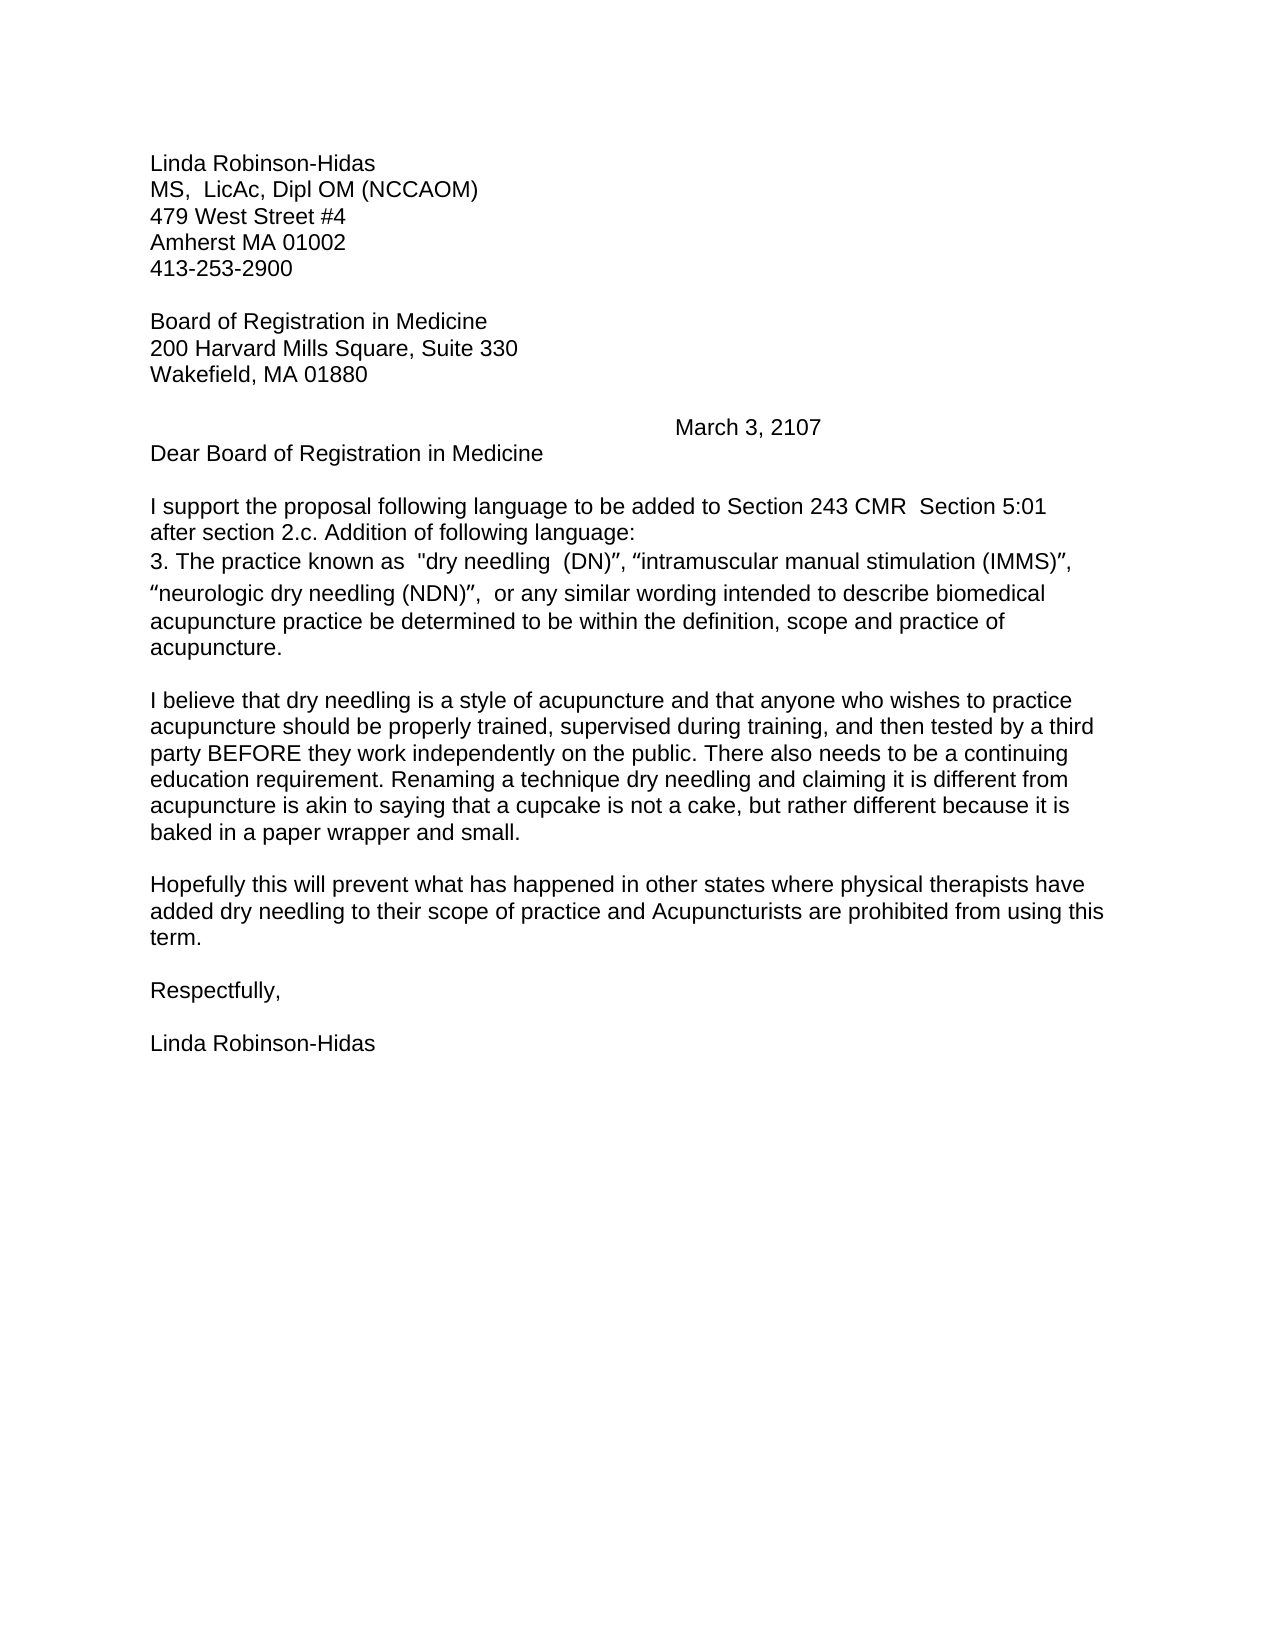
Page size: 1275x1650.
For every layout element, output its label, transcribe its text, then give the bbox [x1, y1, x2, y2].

text 479 West Street #4 [150, 203, 1125, 229]
text I support the proposal following language to be added to Section 243 CMR Section 5:01 [150, 493, 1125, 519]
text March 3, 2107 [150, 413, 1125, 440]
text 200 Harvard Mills Square, Suite 330 [150, 334, 1125, 361]
text Amherst MA 01002 [150, 229, 1125, 255]
text Dear Board of Registration in Medicine [150, 440, 1125, 466]
text 413-253-2900 [150, 255, 1125, 282]
text Board of Registration in Medicine [150, 308, 1125, 334]
text Linda Robinson-Hidas [150, 1029, 1125, 1056]
text Wakefield, MA 01880 [150, 361, 1125, 387]
text MS, LicAc, Dipl OM (NCCAOM) [150, 176, 1125, 203]
text I believe that dry needling is a style of acupuncture and that anyone who wishes to practice acupuncture should be properly trained, supervised during training, and then tested by a third party BEFORE they work independently on the public. There also needs to be a continuing education requirement. Renaming a technique dry needling and claiming it is different from acupuncture is akin to saying that a cupcake is not a cake, but rather different because it is baked in a paper wrapper and small. [150, 687, 1125, 845]
text Linda Robinson-Hidas [150, 150, 1125, 176]
text after section 2.c. Addition of following language: [150, 519, 1125, 545]
text 3. The practice known as "dry needling (DN)”, “intramuscular manual stimulation (IMMS)”, “neurologic dry needling (NDN)”, or any similar wording intended to describe biomedical acupuncture practice be determined to be within the definition, scope and practice of acupuncture. [150, 545, 1125, 661]
text Hopefully this will prevent what has happened in other states where physical therapists have added dry needling to their scope of practice and Acupuncturists are prohibited from using this term. [150, 871, 1125, 950]
text Respectfully, [150, 977, 1125, 1003]
